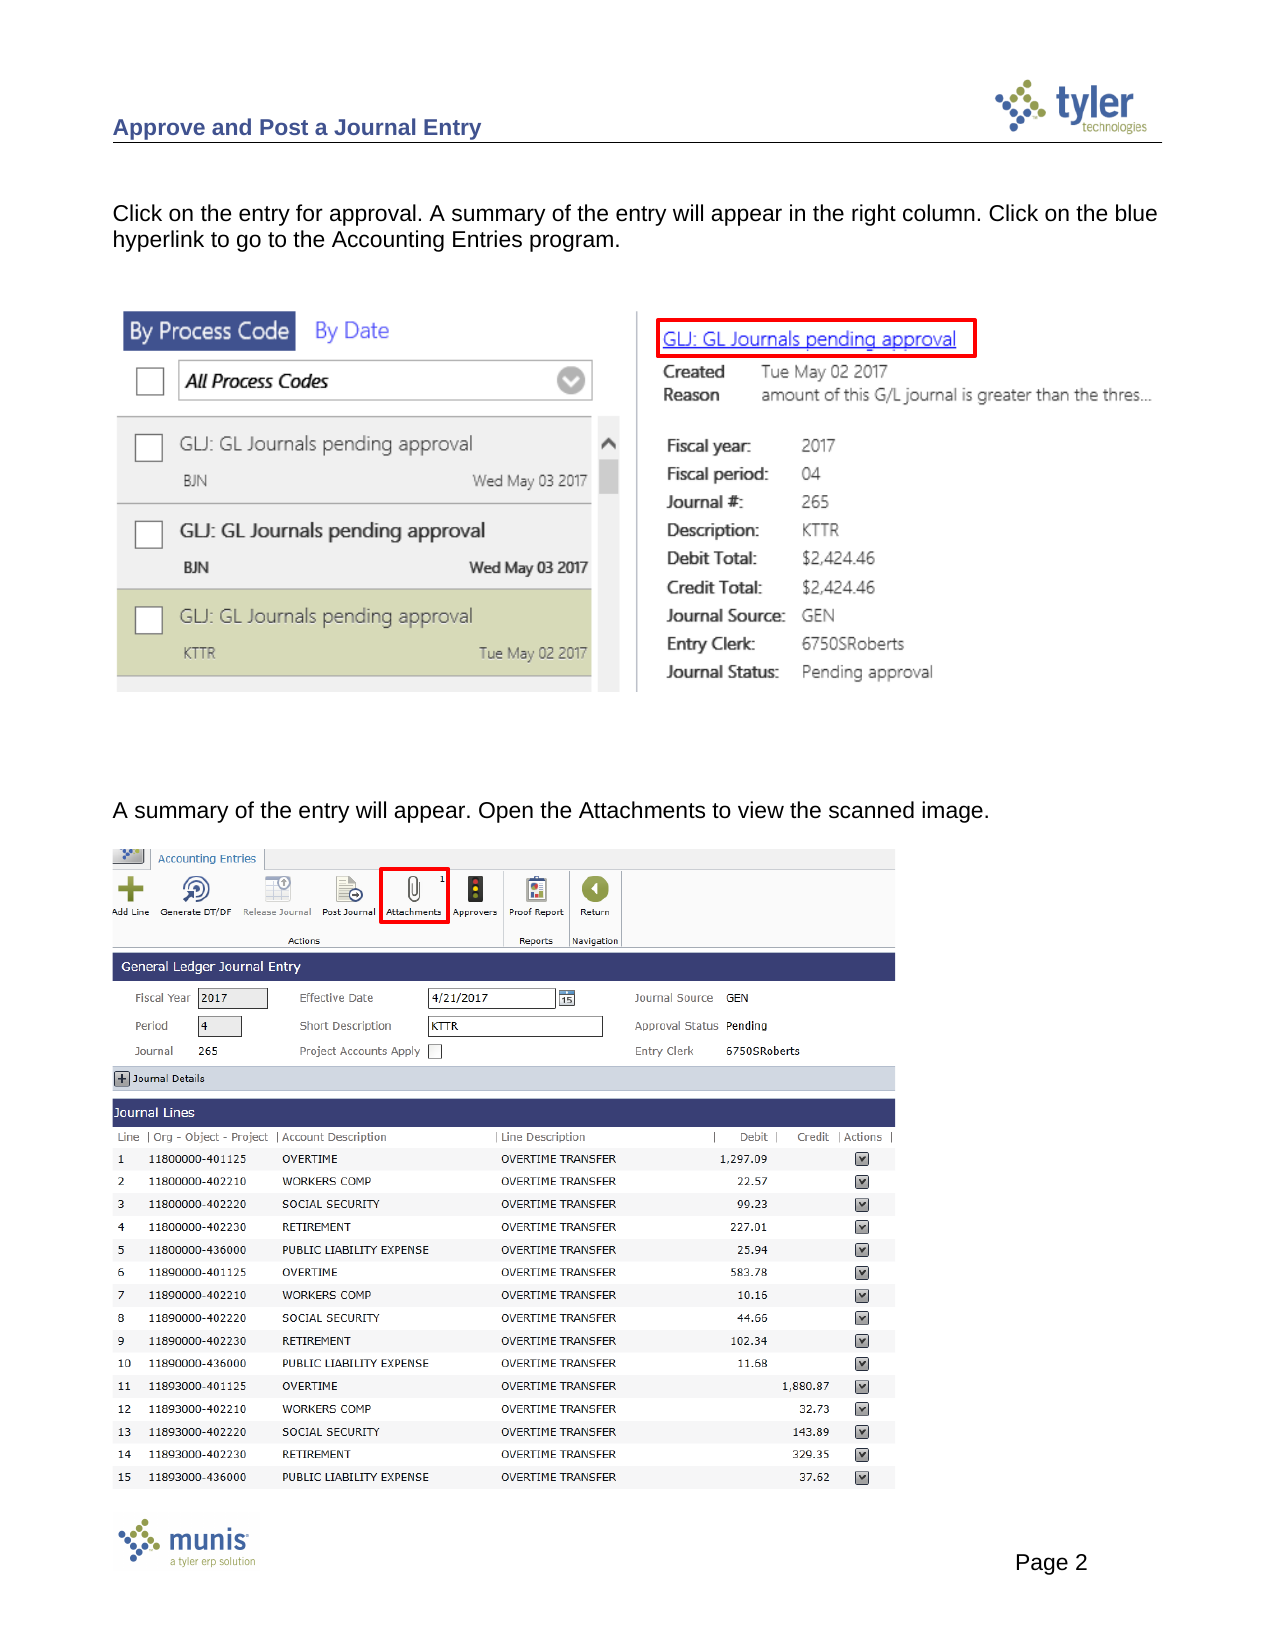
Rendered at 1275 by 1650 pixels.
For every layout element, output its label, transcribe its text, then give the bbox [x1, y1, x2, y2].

picture [112, 1512, 260, 1571]
text A summary of the entry will appear. Open the Attachments to view the scanned image. [112, 797, 1162, 823]
picture [985, 75, 1154, 135]
picture [112, 305, 1163, 692]
picture [112, 849, 896, 1499]
text Click on the entry for approval. A summary of the entry will appear in the right column. Click on the blue hyperlink to go to the Accounting Entries program. [112, 200, 1162, 253]
